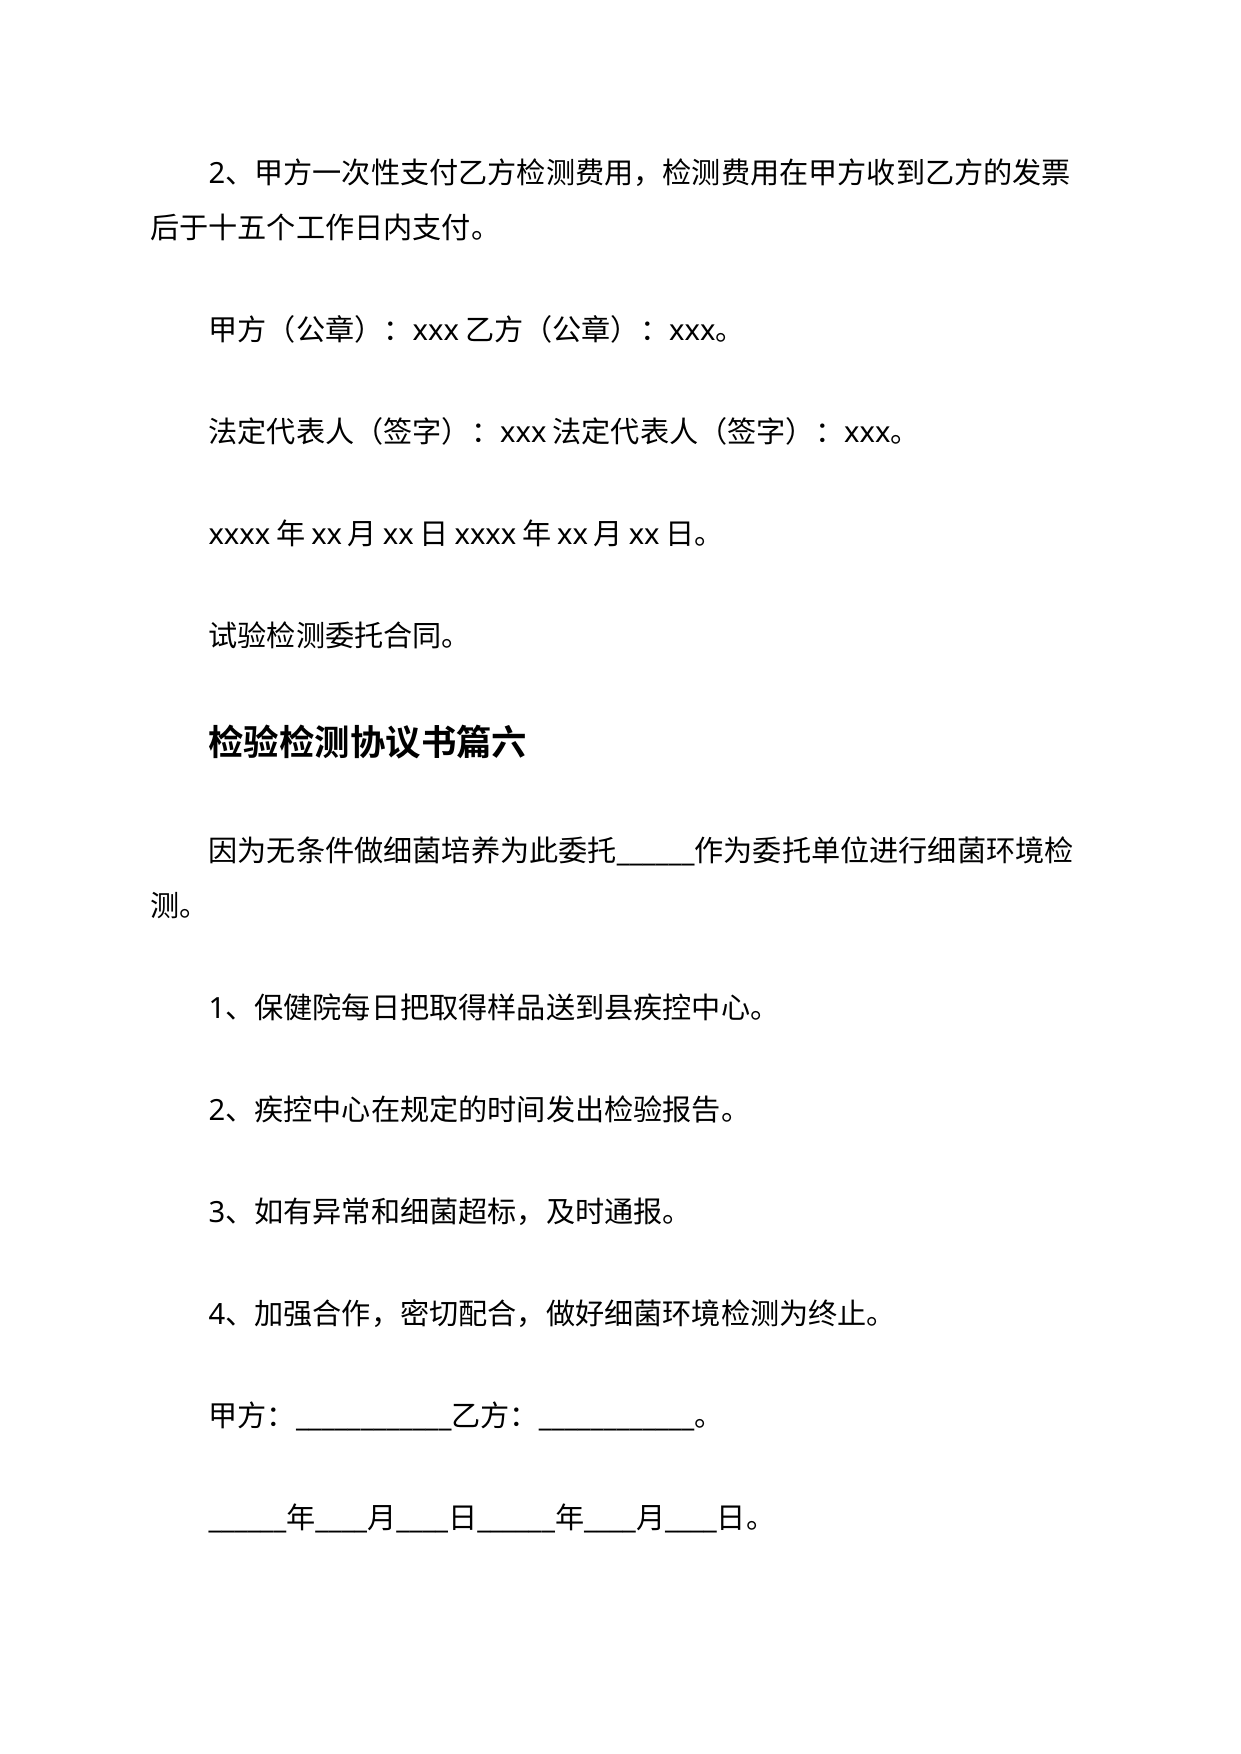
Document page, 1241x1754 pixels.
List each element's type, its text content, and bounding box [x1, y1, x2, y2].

text 1、保健院每日把取得样品送到县疾控中心。 [150, 985, 1090, 1027]
text 甲方（公章）：xxx乙方（公章）：xxx。 [150, 307, 1090, 349]
text ______年____月____日______年____月____日。 [150, 1494, 1090, 1537]
text 法定代表人（签字）：xxx法定代表人（签字）：xxx。 [150, 409, 1090, 451]
text xxxx年xx月xx日xxxx年xx月xx日。 [150, 511, 1090, 553]
text 甲方：____________乙方：____________。 [150, 1393, 1090, 1435]
text 因为无条件做细菌培养为此委托______作为委托单位进行细菌环境检测。 [150, 828, 1090, 925]
text 4、加强合作，密切配合，做好细菌环境检测为终止。 [150, 1291, 1090, 1333]
text 2、甲方一次性支付乙方检测费用，检测费用在甲方收到乙方的发票后于十五个工作日内支付。 [150, 150, 1090, 247]
text 试验检测委托合同。 [150, 613, 1090, 655]
text 检验检测协议书篇六 [150, 714, 1090, 766]
text 3、如有异常和细菌超标，及时通报。 [150, 1189, 1090, 1231]
text 2、疾控中心在规定的时间发出检验报告。 [150, 1087, 1090, 1129]
